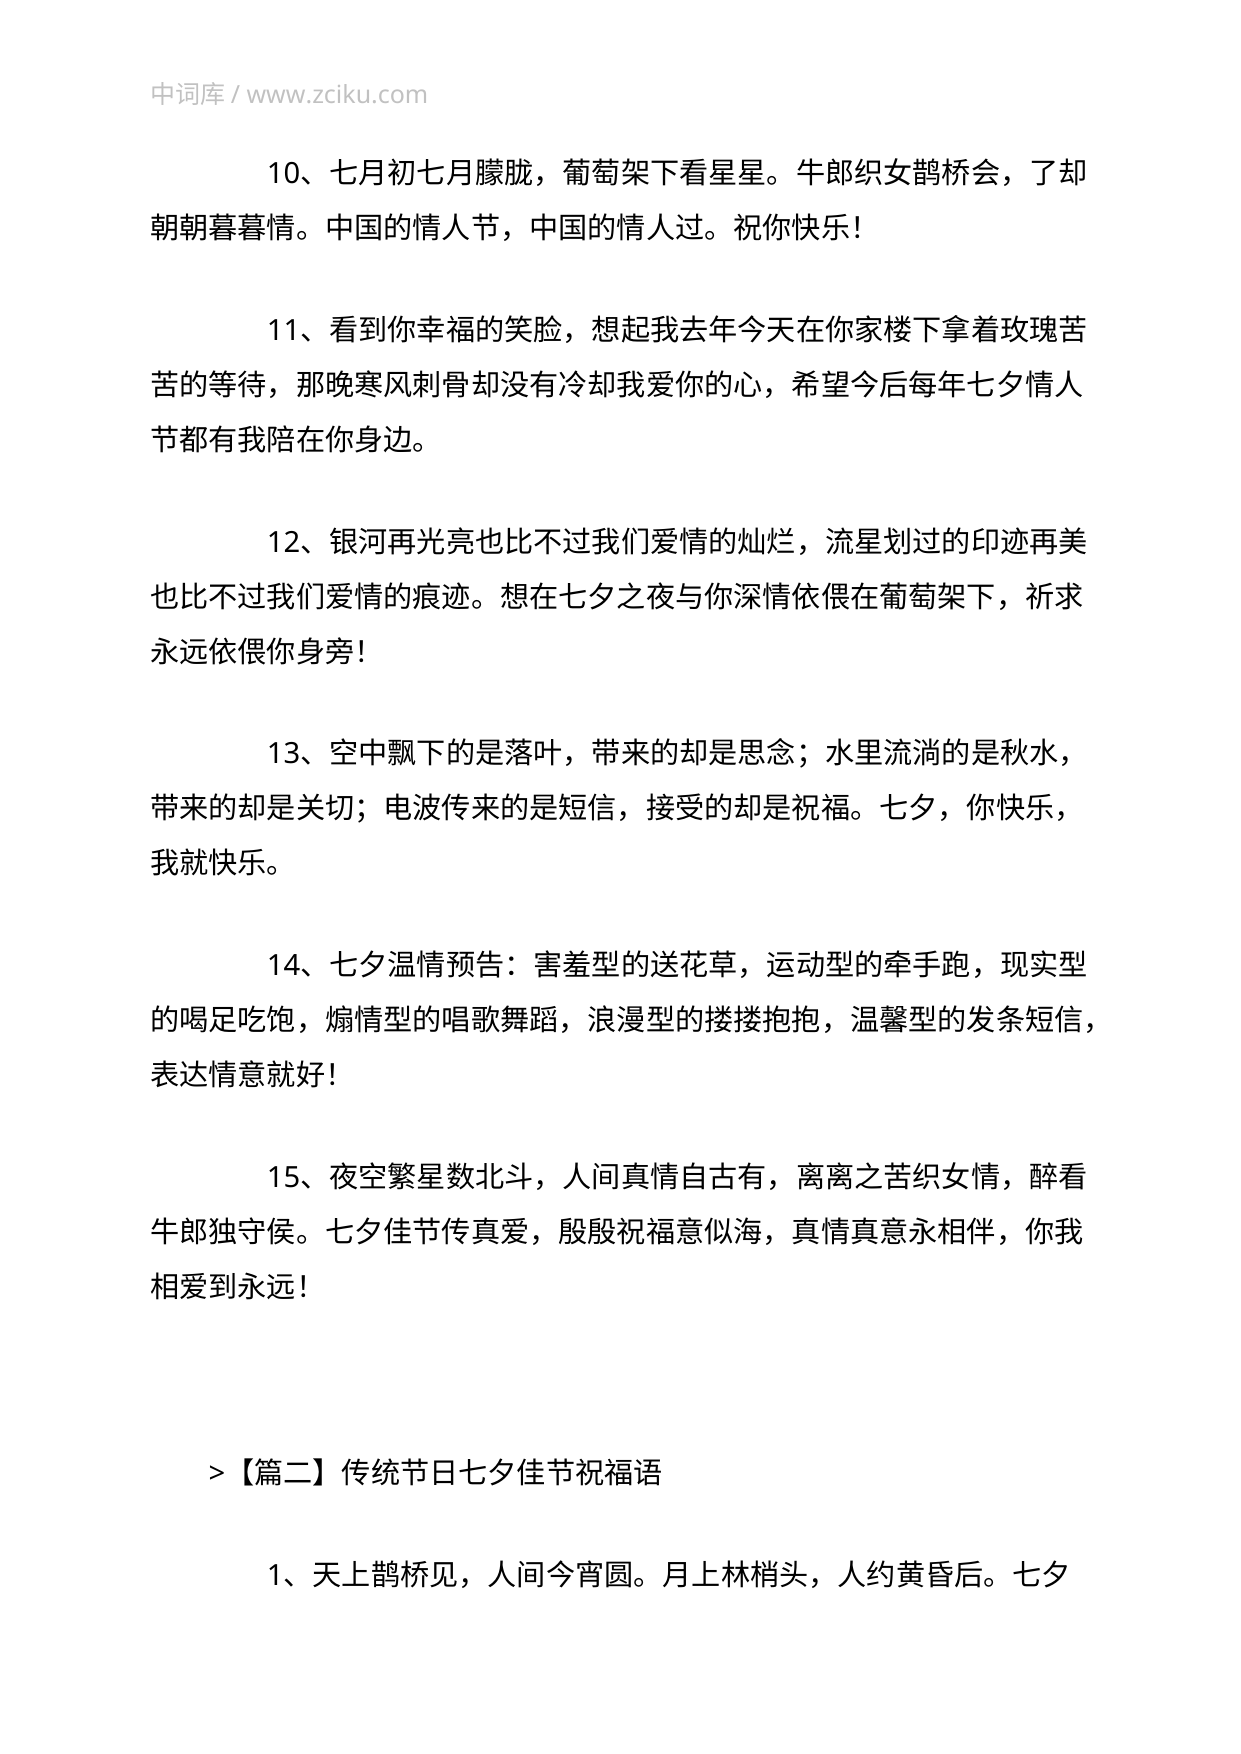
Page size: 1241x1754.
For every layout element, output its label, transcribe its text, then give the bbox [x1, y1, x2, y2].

text 10、七月初七月朦胧，葡萄架下看星星。牛郎织女鹊桥会，了却朝朝暮暮情。中国的情人节，中国的情人过。祝你快乐！ [150, 150, 1090, 247]
text 12、银河再光亮也比不过我们爱情的灿烂，流星划过的印迹再美也比不过我们爱情的痕迹。想在七夕之夜与你深情依偎在葡萄架下，祈求永远依偎你身旁！ [150, 518, 1090, 671]
text >【篇二】传统节日七夕佳节祝福语 [150, 1449, 1090, 1492]
text 15、夜空繁星数北斗，人间真情自古有，离离之苦织女情，醉看牛郎独守侯。七夕佳节传真爱，殷殷祝福意似海，真情真意永相伴，你我相爱到永远！ [150, 1153, 1090, 1306]
text 13、空中飘下的是落叶，带来的却是思念；水里流淌的是秋水，带来的却是关切；电波传来的是短信，接受的却是祝福。七夕，你快乐，我就快乐。 [150, 730, 1090, 882]
text 14、七夕温情预告：害羞型的送花草，运动型的牵手跑，现实型的喝足吃饱，煽情型的唱歌舞蹈，浪漫型的搂搂抱抱，温馨型的发条短信，表达情意就好！ [150, 942, 1090, 1094]
text 11、看到你幸福的笑脸，想起我去年今天在你家楼下拿着玫瑰苦苦的等待，那晚寒风刺骨却没有冷却我爱你的心，希望今后每年七夕情人节都有我陪在你身边。 [150, 307, 1090, 459]
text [150, 1551, 1090, 1594]
